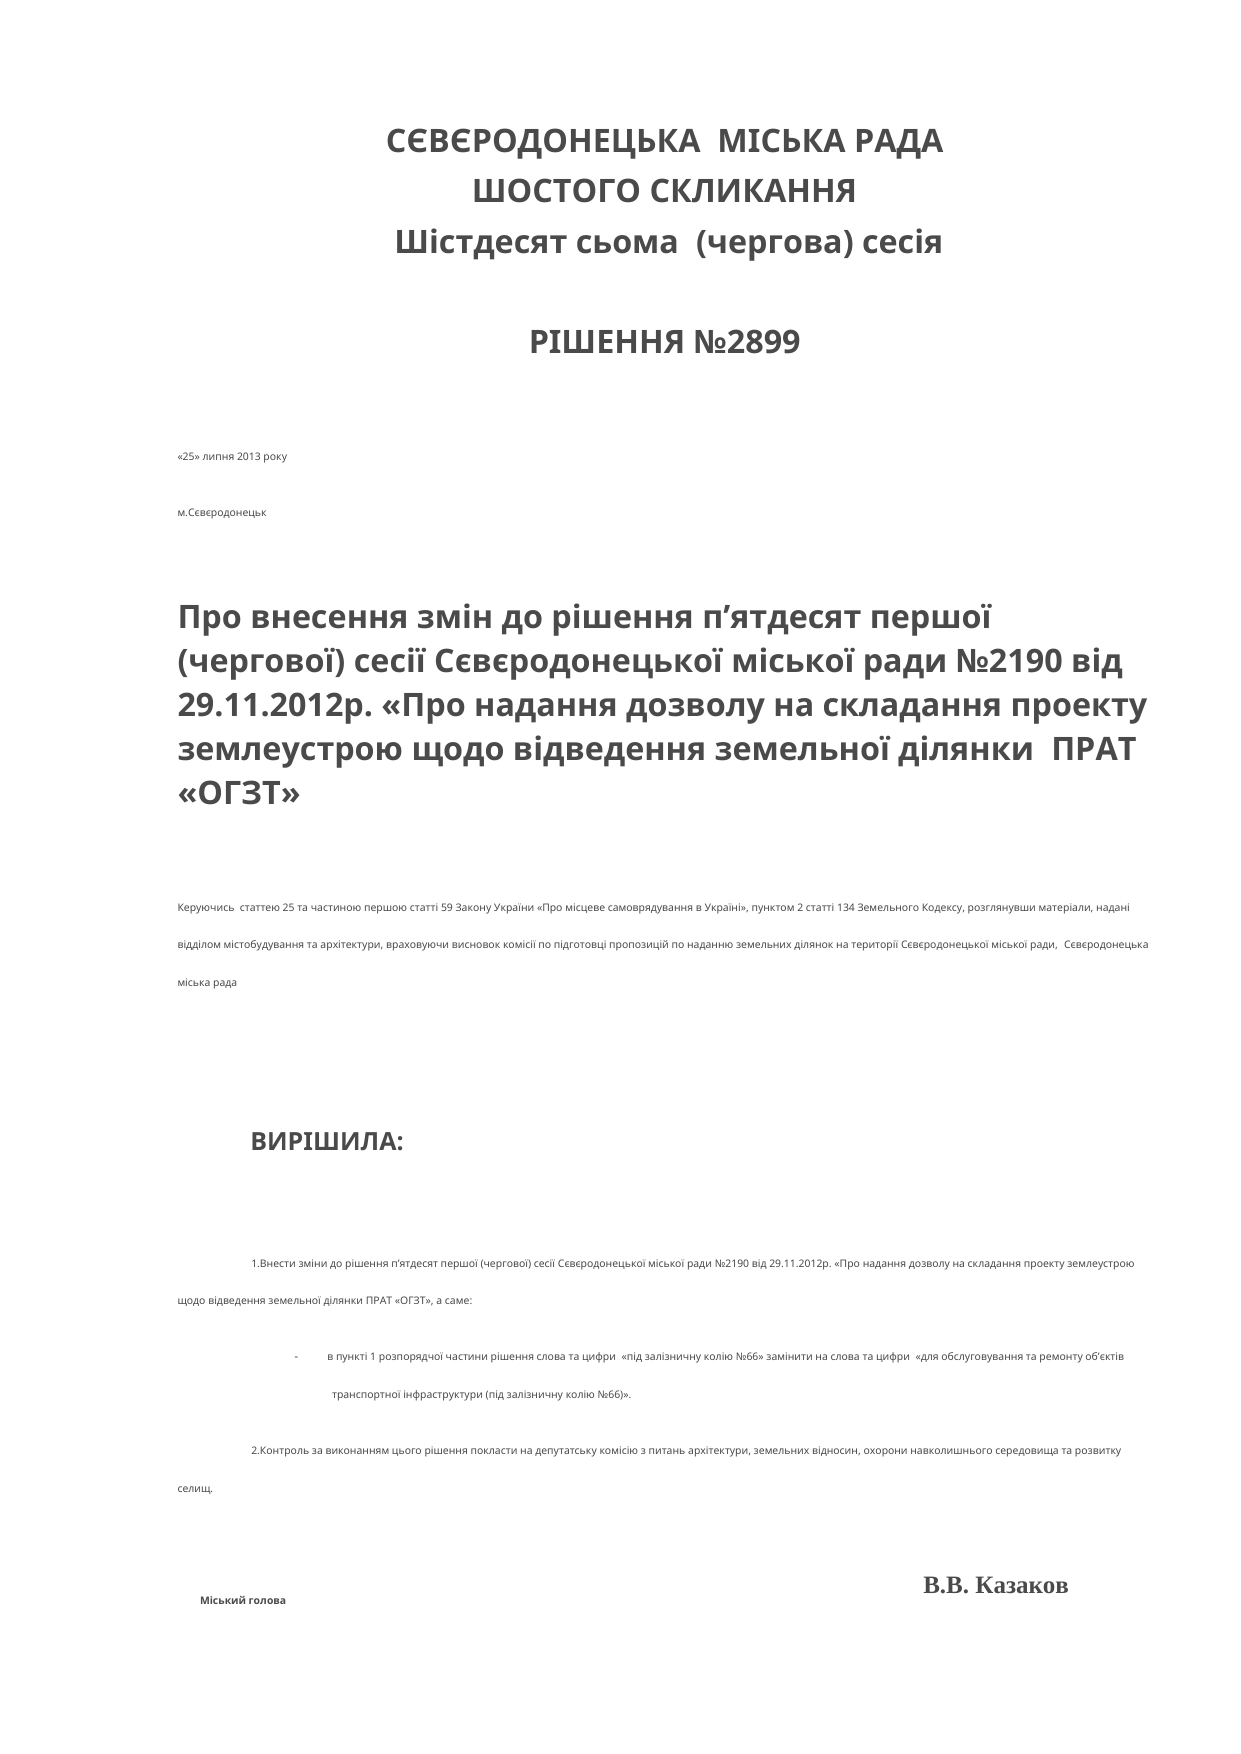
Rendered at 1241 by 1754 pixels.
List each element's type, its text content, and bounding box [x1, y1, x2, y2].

text 2.Контроль за виконанням цього рішення покласти на депутатську комісію з питань архітектури, земельних відносин, охорони навколишнього середовища та розвитку селищ. [177, 1420, 1152, 1495]
text РІШЕННЯ №2899 [177, 319, 1152, 363]
text СЄВЄРОДОНЕЦЬКА МІСЬКА РАДА [177, 118, 1152, 162]
text Шістдесят сьома (чергова) сесія [177, 218, 1152, 262]
text м.Сєвєродонецьк [177, 482, 1152, 519]
text 1.Внести зміни до рішення п’ятдесят першої (чергової) сесії Сєвєродонецької міської ради №2190 від 29.11.2012р. «Про надання дозволу на складання проекту землеустрою щодо відведення земельної ділянки ПРАТ «ОГЗТ», а саме: [177, 1233, 1152, 1308]
table_header В.В. Казаков [912, 1570, 1163, 1626]
text Про внесення змін до рішення п’ятдесят першої (чергової) сесії Сєвєродонецької міської ради №2190 від 29.11.2012р. «Про надання дозволу на складання проекту землеустрою щодо відведення земельної ділянки ПРАТ «ОГЗТ» [177, 594, 1152, 814]
text ШОСТОГО СКЛИКАННЯ [177, 168, 1152, 212]
text «25» липня 2013 року [177, 425, 546, 463]
table_header Міський голова [189, 1570, 912, 1626]
text Керуючись статтею 25 та частиною першою статті 59 Закону України «Про місцеве самоврядування в Україні», пунктом 2 статті 134 Земельного Кодексу, розглянувши матеріали, надані відділом містобудування та архітектури, враховуючи висновок комісії по підготовці пропозицій по наданню земельних ділянок на території Сєвєродонецької міської ради, Сєвєродонецька міська рада [177, 876, 1152, 989]
text ВИРІШИЛА: [177, 1120, 1152, 1158]
text  в пункті 1 розпорядчої частини рішення слова та цифри «під залізничну колію №66» замінити на слова та цифри «для обслуговування та ремонту об’єктів транспортної інфраструктури (під залізничну колію №66)». [294, 1326, 1152, 1401]
